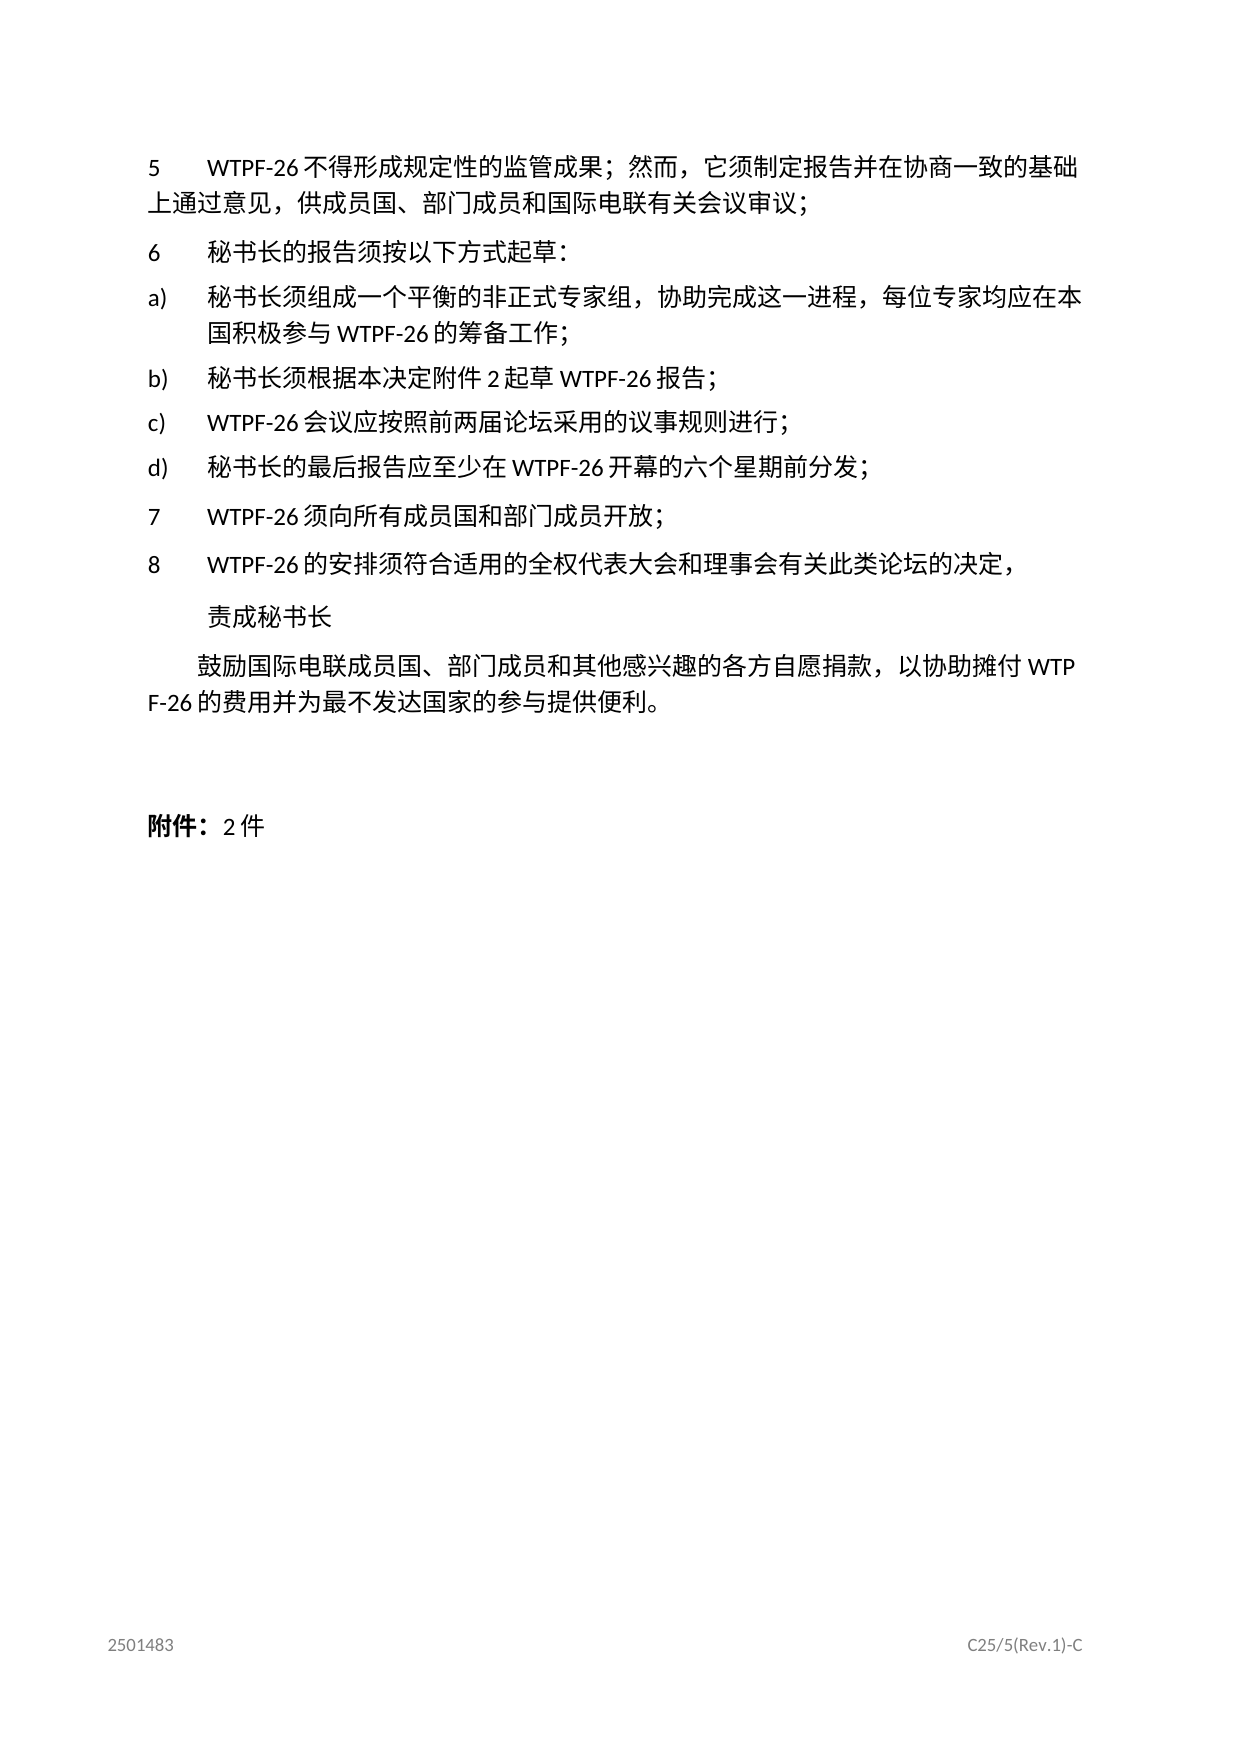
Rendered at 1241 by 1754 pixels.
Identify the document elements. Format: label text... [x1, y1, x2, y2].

text 5 WTPF-26不得形成规定性的监管成果；然而，它须制定报告并在协商一致的基础上通过意见，供成员国、部门成员和国际电联有关会议审议； [148, 148, 1092, 220]
text 附件：2件 [148, 806, 1092, 843]
text c) WTPF-26会议应按照前两届论坛采用的议事规则进行； [148, 403, 1092, 439]
text 8 WTPF-26的安排须符合适用的全权代表大会和理事会有关此类论坛的决定， [148, 545, 1092, 581]
text 鼓励国际电联成员国、部门成员和其他感兴趣的各方自愿捐款，以协助摊付WTPF-26的费用并为最不发达国家的参与提供便利。 [148, 646, 1092, 719]
text 6 秘书长的报告须按以下方式起草： [148, 233, 1092, 269]
text b) 秘书长须根据本决定附件2起草WTPF-26报告； [148, 358, 1092, 394]
text d) 秘书长的最后报告应至少在WTPF-26开幕的六个星期前分发； [148, 447, 1092, 483]
text 7 WTPF-26须向所有成员国和部门成员开放； [148, 496, 1092, 532]
text 责成秘书长 [207, 598, 1092, 634]
text a) 秘书长须组成一个平衡的非正式专家组，协助完成这一进程，每位专家均应在本国积极参与WTPF-26的筹备工作； [148, 277, 1092, 350]
